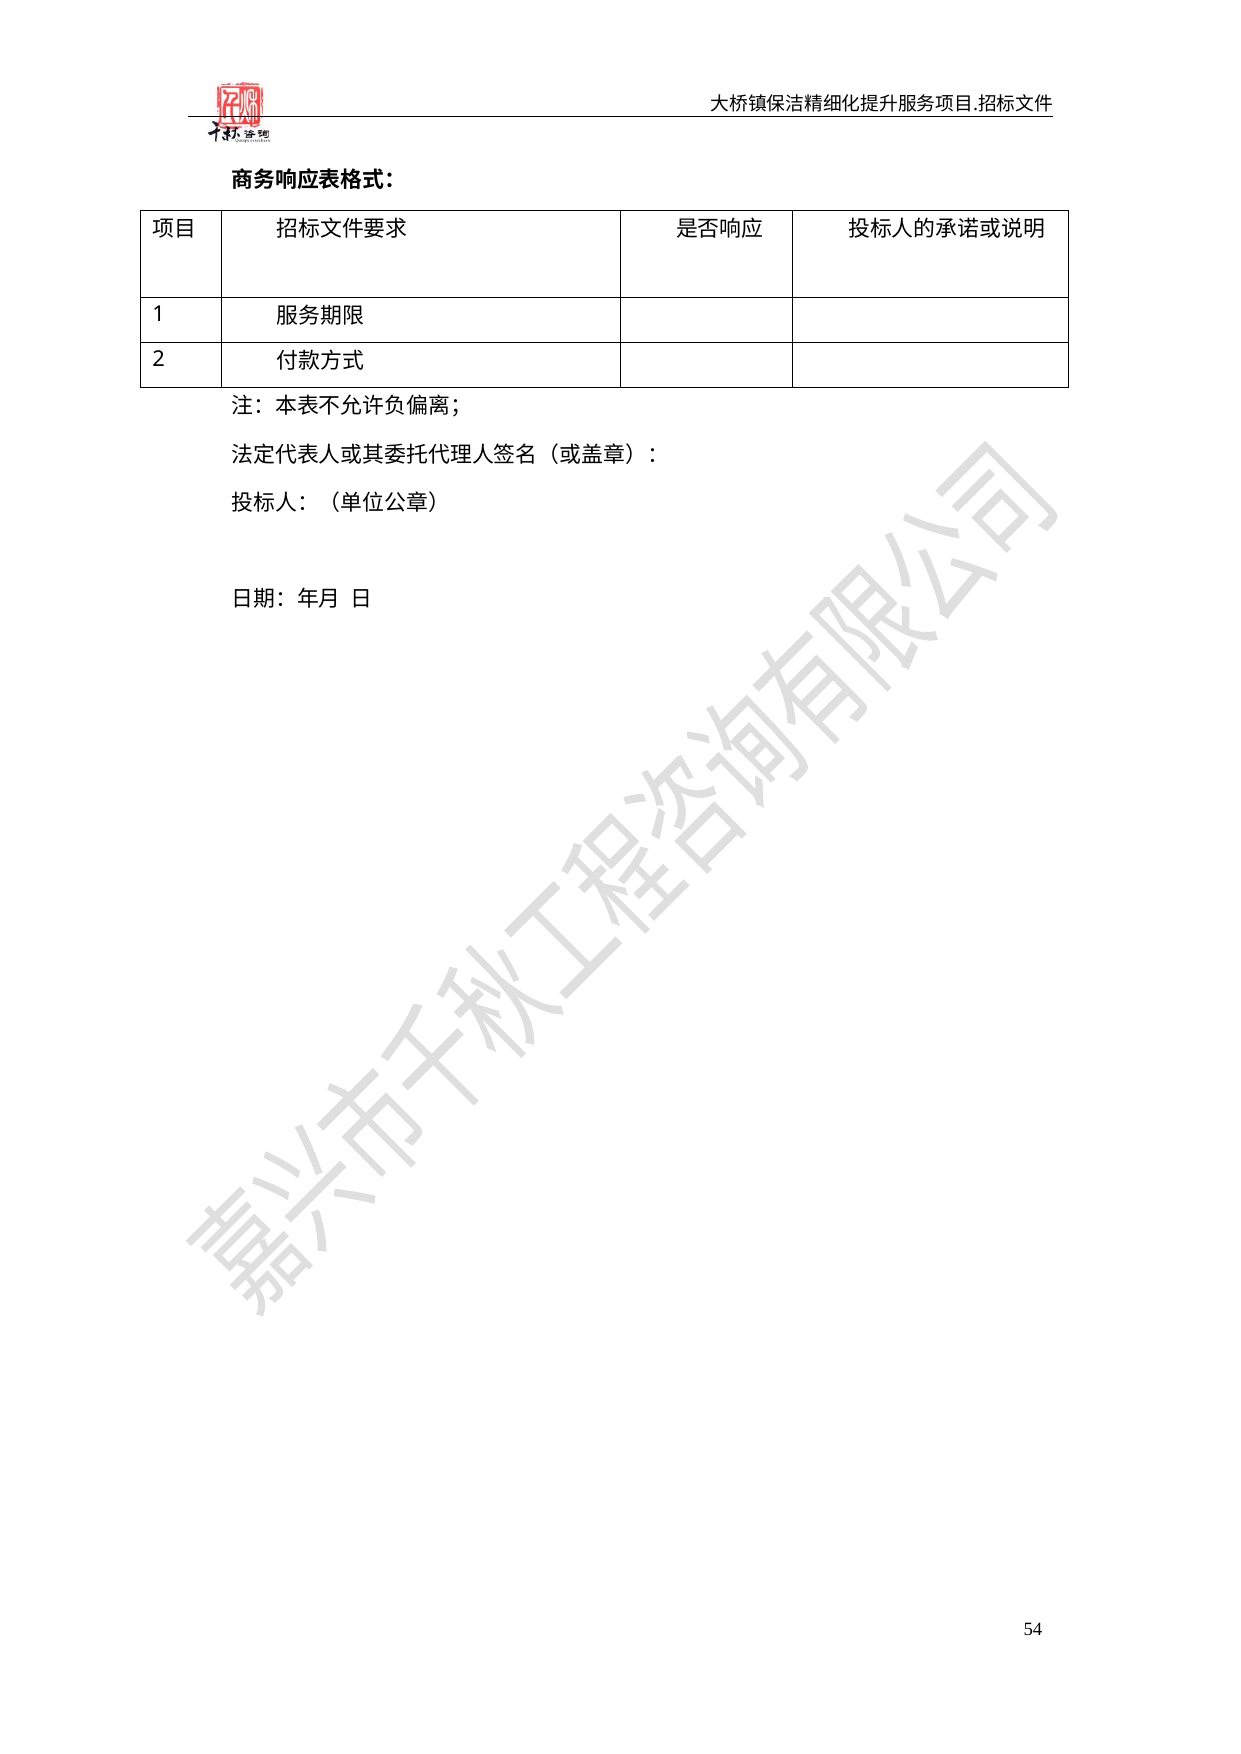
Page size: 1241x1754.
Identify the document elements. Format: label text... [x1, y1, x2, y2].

table_cell 付款方式 [222, 343, 620, 387]
picture [206, 117, 271, 143]
picture [206, 81, 271, 116]
table_header 项目 [141, 211, 221, 297]
text 法定代表人或其委托代理人签名（或盖章）： [187, 436, 1053, 469]
table_header 是否响应 [621, 211, 792, 297]
table_header 投标人的承诺或说明 [793, 211, 1068, 297]
table_cell 2 [141, 343, 221, 387]
text 注：本表不允许负偏离； [187, 388, 1053, 421]
table_cell 1 [141, 298, 221, 342]
table_cell [793, 343, 1068, 387]
text 日期：年月 日 [187, 581, 1053, 613]
text 投标人：（单位公章） [187, 485, 1053, 517]
text 商务响应表格式： [187, 162, 1053, 194]
table_cell [621, 298, 792, 342]
table_cell [621, 343, 792, 387]
table_cell 服务期限 [222, 298, 620, 342]
table_cell [793, 298, 1068, 342]
table_header 招标文件要求 [222, 211, 620, 297]
